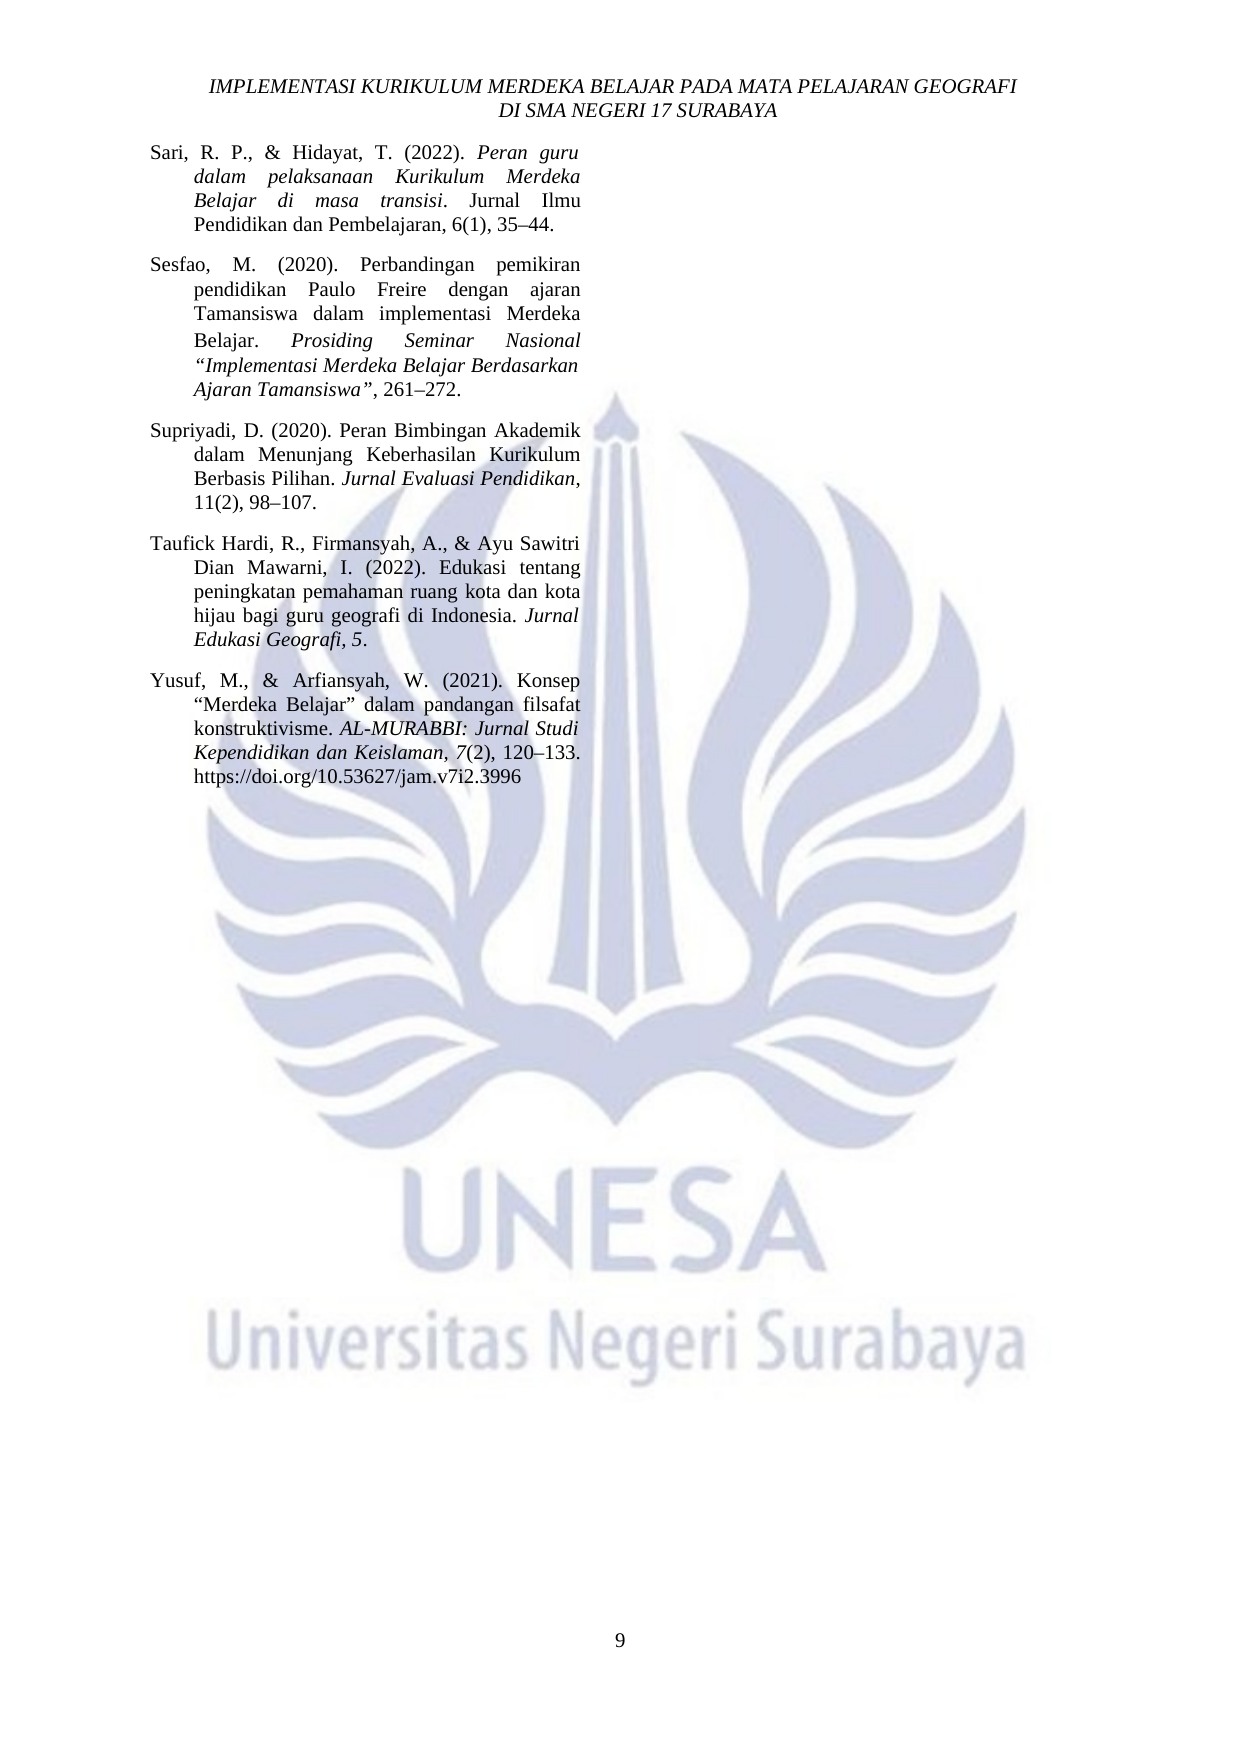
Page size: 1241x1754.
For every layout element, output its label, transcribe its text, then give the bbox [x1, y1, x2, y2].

picture [189, 367, 1051, 1403]
text Supriyadi, D. (2020). Peran Bimbingan Akademik dalam Menunjang Keberhasilan Kurikulum Berbasis Pilihan. Jurnal Evaluasi Pendidikan, 11(2), 98–107. [150, 418, 581, 514]
text Taufick Hardi, R., Firmansyah, A., & Ayu Sawitri Dian Mawarni, I. (2022). Edukasi tentang peningkatan pemahaman ruang kota dan kota hijau bagi guru geografi di Indonesia. Jurnal Edukasi Geografi, 5. [150, 531, 581, 651]
text Sesfao, M. (2020). Perbandingan pemikiran pendidikan Paulo Freire dengan ajaran Tamansiswa dalam implementasi Merdeka Belajar. Prosiding Seminar Nasional “Implementasi Merdeka Belajar Berdasarkan Ajaran Tamansiswa”, 261–272. [150, 252, 581, 401]
text Yusuf, M., & Arfiansyah, W. (2021). Konsep “Merdeka Belajar” dalam pandangan filsafat konstruktivisme. AL-MURABBI: Jurnal Studi Kependidikan dan Keislaman, 7(2), 120–133. https://doi.org/10.53627/jam.v7i2.3996 [150, 668, 581, 788]
text Sari, R. P., & Hidayat, T. (2022). Peran guru dalam pelaksanaan Kurikulum Merdeka Belajar di masa transisi. Jurnal Ilmu Pendidikan dan Pembelajaran, 6(1), 35–44. [150, 139, 581, 236]
